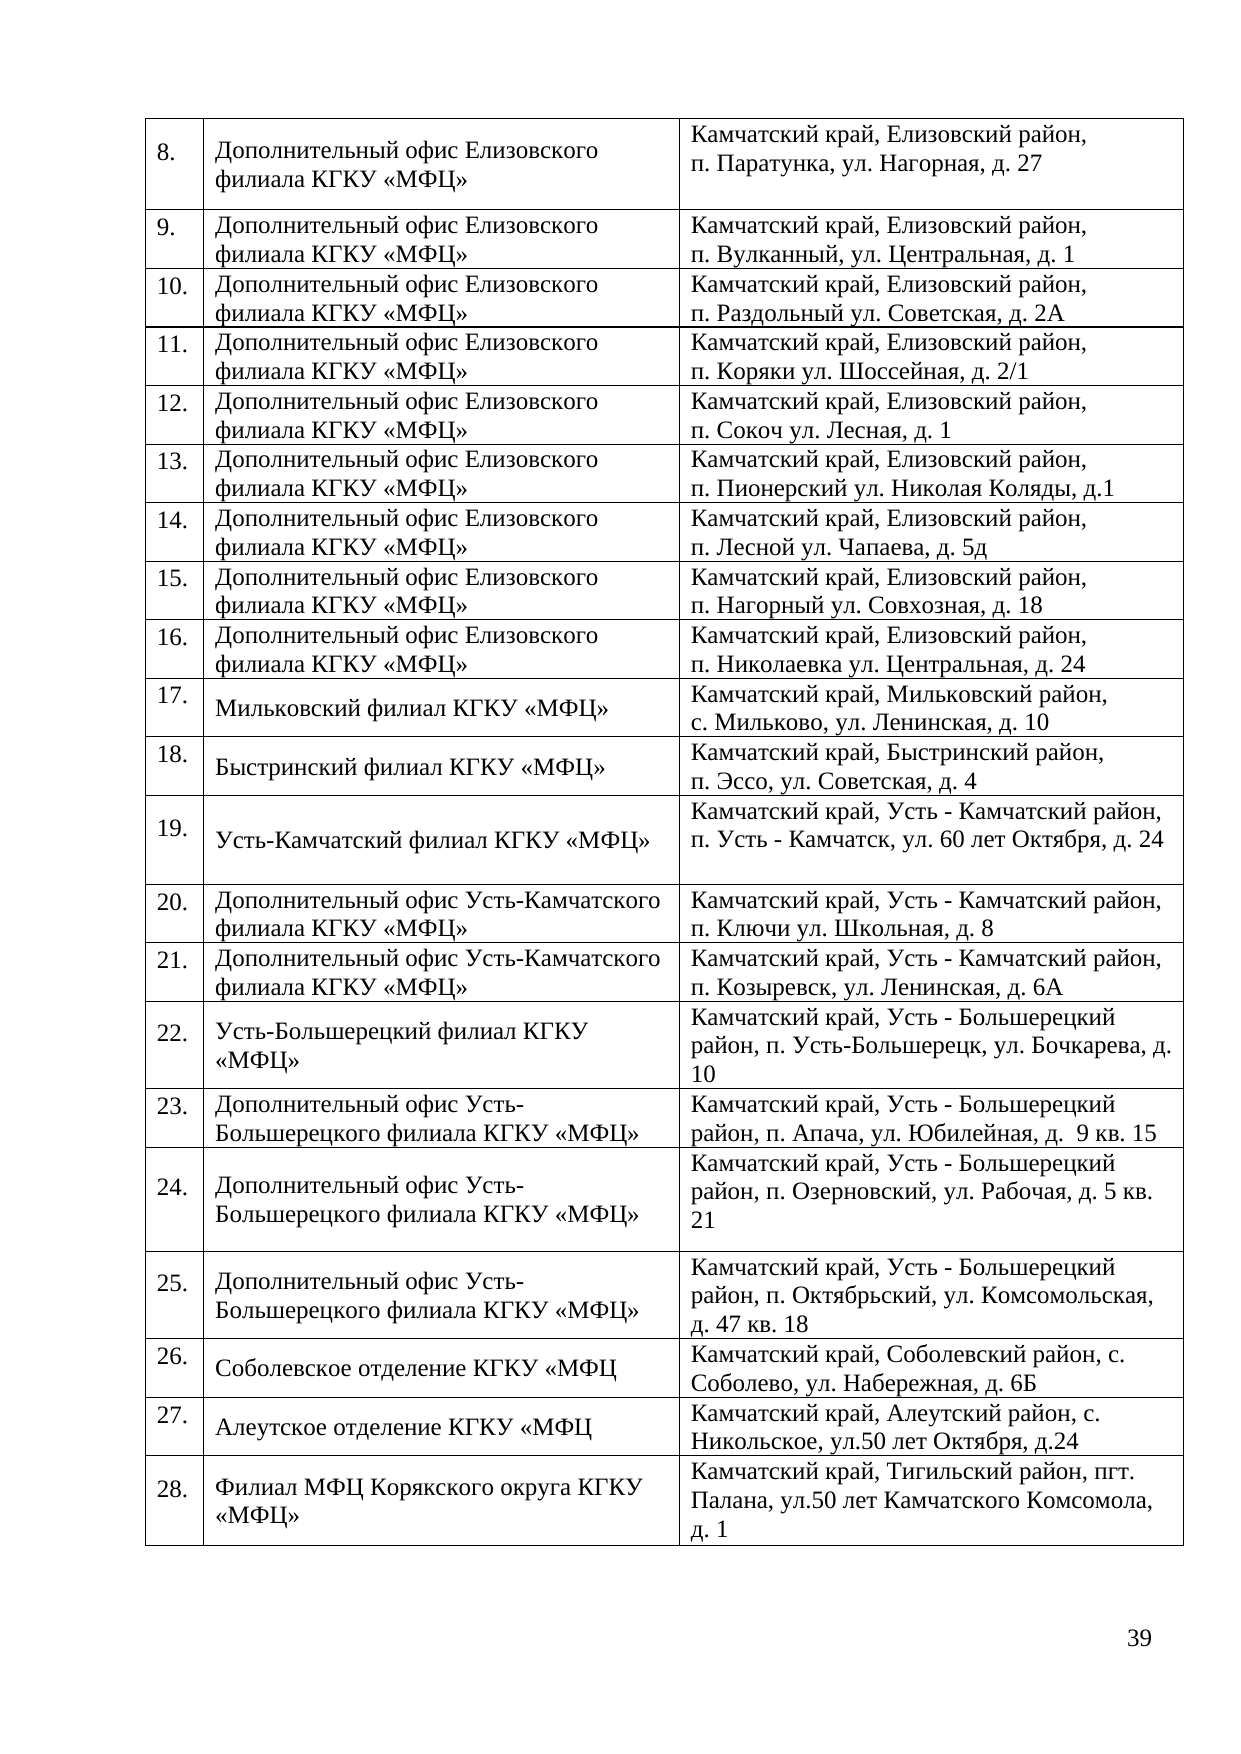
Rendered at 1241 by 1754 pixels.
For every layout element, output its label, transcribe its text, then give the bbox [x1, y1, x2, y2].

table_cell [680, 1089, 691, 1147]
table_cell Дополнительный офис Усть-Большерецкого филиала КГКУ «МФЦ» [204, 1252, 679, 1338]
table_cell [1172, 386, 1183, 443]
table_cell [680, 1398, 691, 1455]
table_cell 16. [146, 620, 203, 678]
table_cell Дополнительный офис Усть-Большерецкого филиала КГКУ «МФЦ» [204, 1148, 679, 1251]
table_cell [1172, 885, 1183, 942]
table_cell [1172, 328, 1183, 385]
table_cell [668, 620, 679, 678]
table_cell 26. [146, 1339, 203, 1397]
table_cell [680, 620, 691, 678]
table_cell 21. [146, 943, 203, 1001]
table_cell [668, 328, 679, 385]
table_cell 25. [146, 1252, 203, 1338]
table_cell 24. [146, 1148, 203, 1251]
table_cell Алеутское отделение КГКУ «МФЦ [204, 1398, 679, 1455]
table_cell 27. [146, 1398, 203, 1455]
table_cell Камчатский край, Усть - Большерецкий район, п. Озерновский, ул. Рабочая, д. 5 кв. 21 [680, 1148, 1183, 1251]
table_cell 9. [146, 210, 203, 268]
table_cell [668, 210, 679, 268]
table_cell 13. [146, 445, 203, 502]
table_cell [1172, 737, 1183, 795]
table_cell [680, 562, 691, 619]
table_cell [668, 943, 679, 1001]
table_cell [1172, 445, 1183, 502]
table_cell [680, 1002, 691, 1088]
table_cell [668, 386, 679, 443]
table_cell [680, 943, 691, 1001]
table_cell Филиал МФЦ Корякского округа КГКУ «МФЦ» [204, 1456, 679, 1544]
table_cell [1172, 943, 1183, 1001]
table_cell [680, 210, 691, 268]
table_cell Усть-Большерецкий филиал КГКУ «МФЦ» [204, 1002, 679, 1088]
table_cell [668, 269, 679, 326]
table_cell Дополнительный офис Елизовского филиала КГКУ «МФЦ» [204, 119, 679, 209]
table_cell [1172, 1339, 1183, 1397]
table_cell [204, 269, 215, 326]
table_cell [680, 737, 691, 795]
table_cell 12. [146, 386, 203, 443]
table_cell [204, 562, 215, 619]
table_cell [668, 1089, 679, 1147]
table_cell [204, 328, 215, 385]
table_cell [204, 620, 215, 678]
table_cell 8. [146, 119, 203, 209]
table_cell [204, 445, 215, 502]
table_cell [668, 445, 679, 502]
table_cell 18. [146, 737, 203, 795]
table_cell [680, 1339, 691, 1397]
table_cell 28. [146, 1456, 203, 1544]
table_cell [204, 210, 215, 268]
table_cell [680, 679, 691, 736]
table_cell 14. [146, 503, 203, 561]
table_cell 20. [146, 885, 203, 942]
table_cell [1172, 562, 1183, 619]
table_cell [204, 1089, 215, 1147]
table_cell 19. [146, 796, 203, 884]
table_cell Быстринский филиал КГКУ «МФЦ» [204, 737, 679, 795]
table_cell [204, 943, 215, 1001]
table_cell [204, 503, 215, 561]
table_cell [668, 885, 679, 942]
table_cell Мильковский филиал КГКУ «МФЦ» [204, 679, 679, 736]
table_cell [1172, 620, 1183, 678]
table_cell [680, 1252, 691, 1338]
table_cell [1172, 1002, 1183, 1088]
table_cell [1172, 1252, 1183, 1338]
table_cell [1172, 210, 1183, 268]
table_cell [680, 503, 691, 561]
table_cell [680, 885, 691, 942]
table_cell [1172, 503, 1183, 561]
table_cell 11. [146, 328, 203, 385]
table_cell Камчатский край, Елизовский район, п. Паратунка, ул. Нагорная, д. 27 [680, 119, 1183, 209]
table_cell 17. [146, 679, 203, 736]
table_cell 10. [146, 269, 203, 326]
table_cell 22. [146, 1002, 203, 1088]
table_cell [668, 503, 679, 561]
table_cell Усть-Камчатский филиал КГКУ «МФЦ» [204, 796, 679, 884]
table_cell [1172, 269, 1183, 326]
table_cell 15. [146, 562, 203, 619]
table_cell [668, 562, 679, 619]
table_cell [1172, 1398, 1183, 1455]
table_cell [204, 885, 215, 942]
table_cell Камчатский край, Тигильский район, пгт. Палана, ул.50 лет Камчатского Комсомола, д. 1 [680, 1456, 1183, 1544]
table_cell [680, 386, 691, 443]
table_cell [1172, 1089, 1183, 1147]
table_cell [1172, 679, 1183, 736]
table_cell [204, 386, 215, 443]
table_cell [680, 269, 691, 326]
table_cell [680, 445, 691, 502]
table_cell Соболевское отделение КГКУ «МФЦ [204, 1339, 679, 1397]
table_cell Камчатский край, Усть - Камчатский район, п. Усть - Камчатск, ул. 60 лет Октября, д. 24 [680, 796, 1183, 884]
table_cell 23. [146, 1089, 203, 1147]
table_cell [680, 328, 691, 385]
